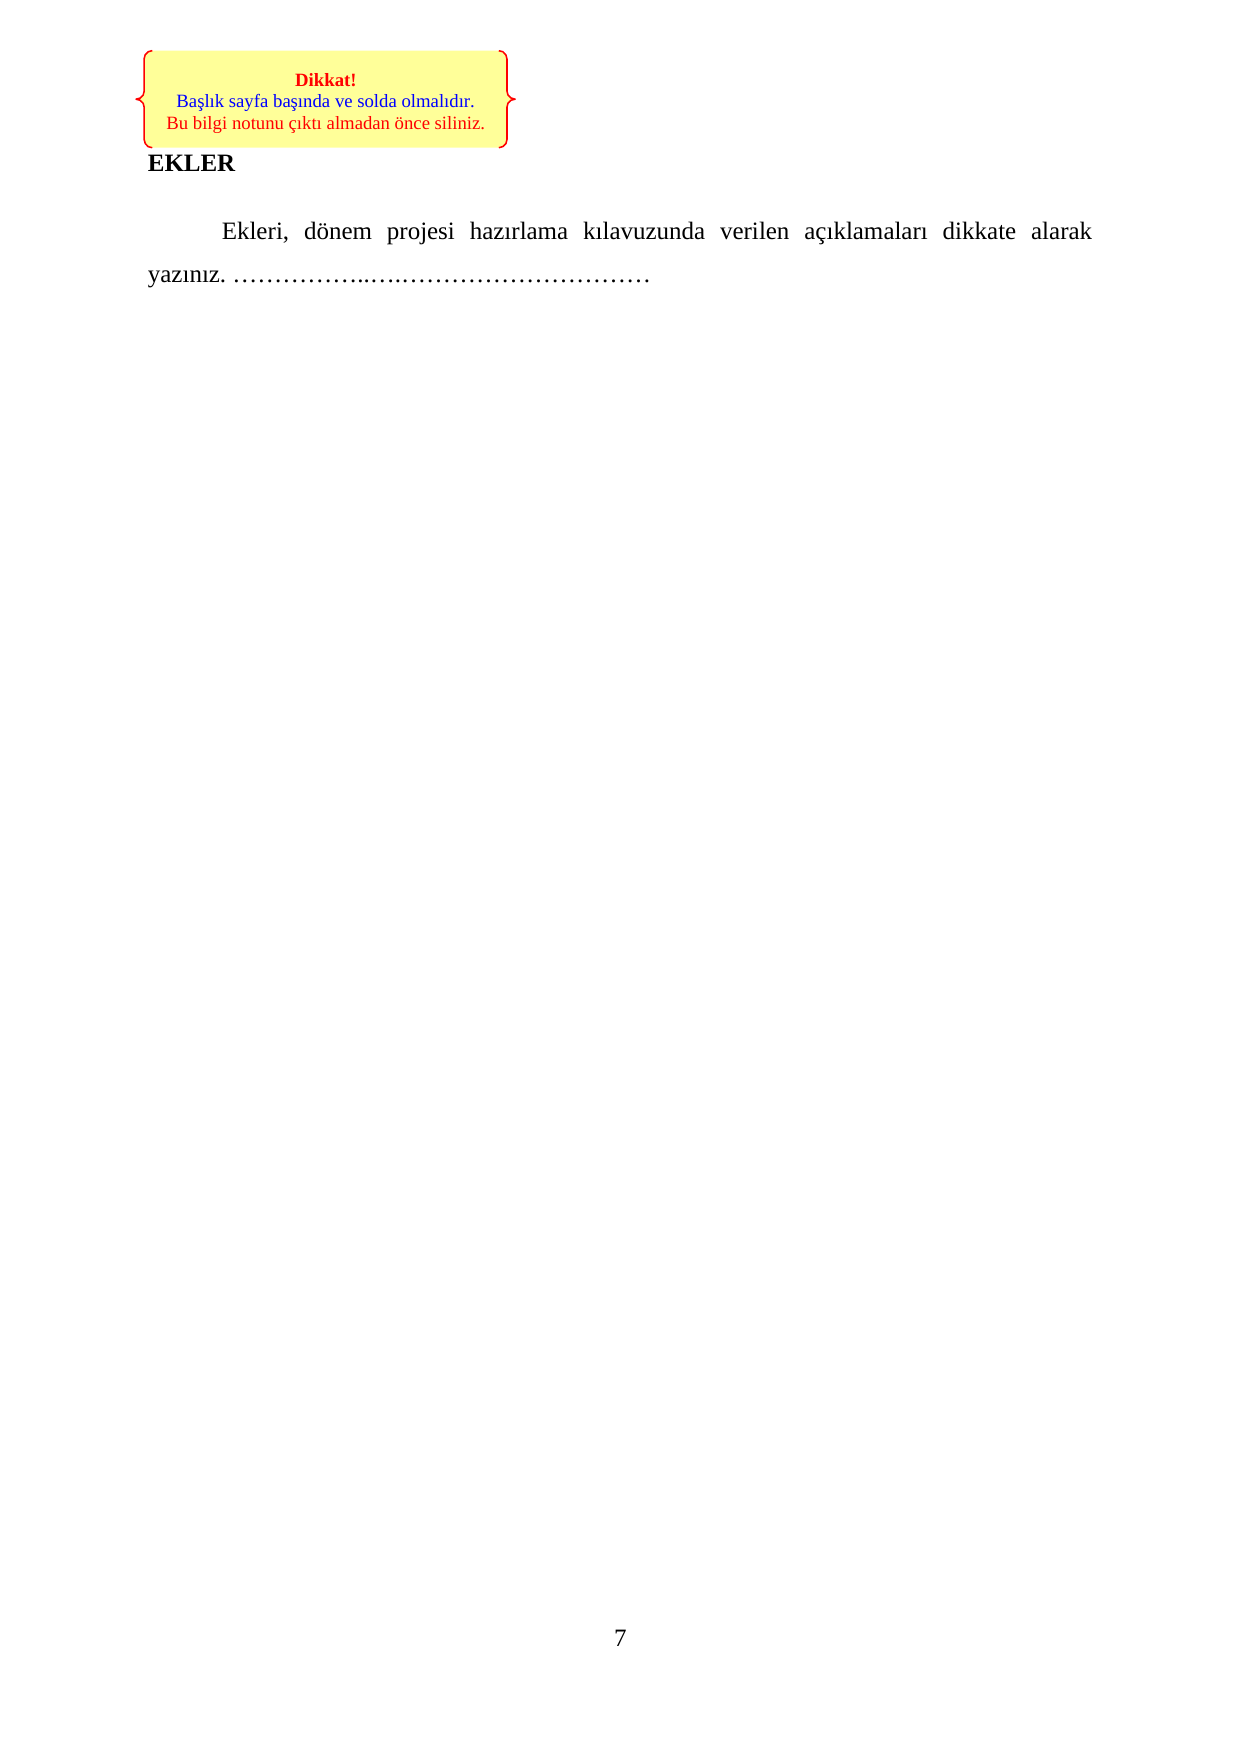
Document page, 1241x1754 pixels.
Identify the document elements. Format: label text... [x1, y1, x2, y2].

subtitle EKLER [148, 148, 1092, 176]
text Ekleri, dönem projesi hazırlama kılavuzunda verilen açıklamaları dikkate alarak yazınız. ……………..….………………………… [148, 216, 1092, 288]
